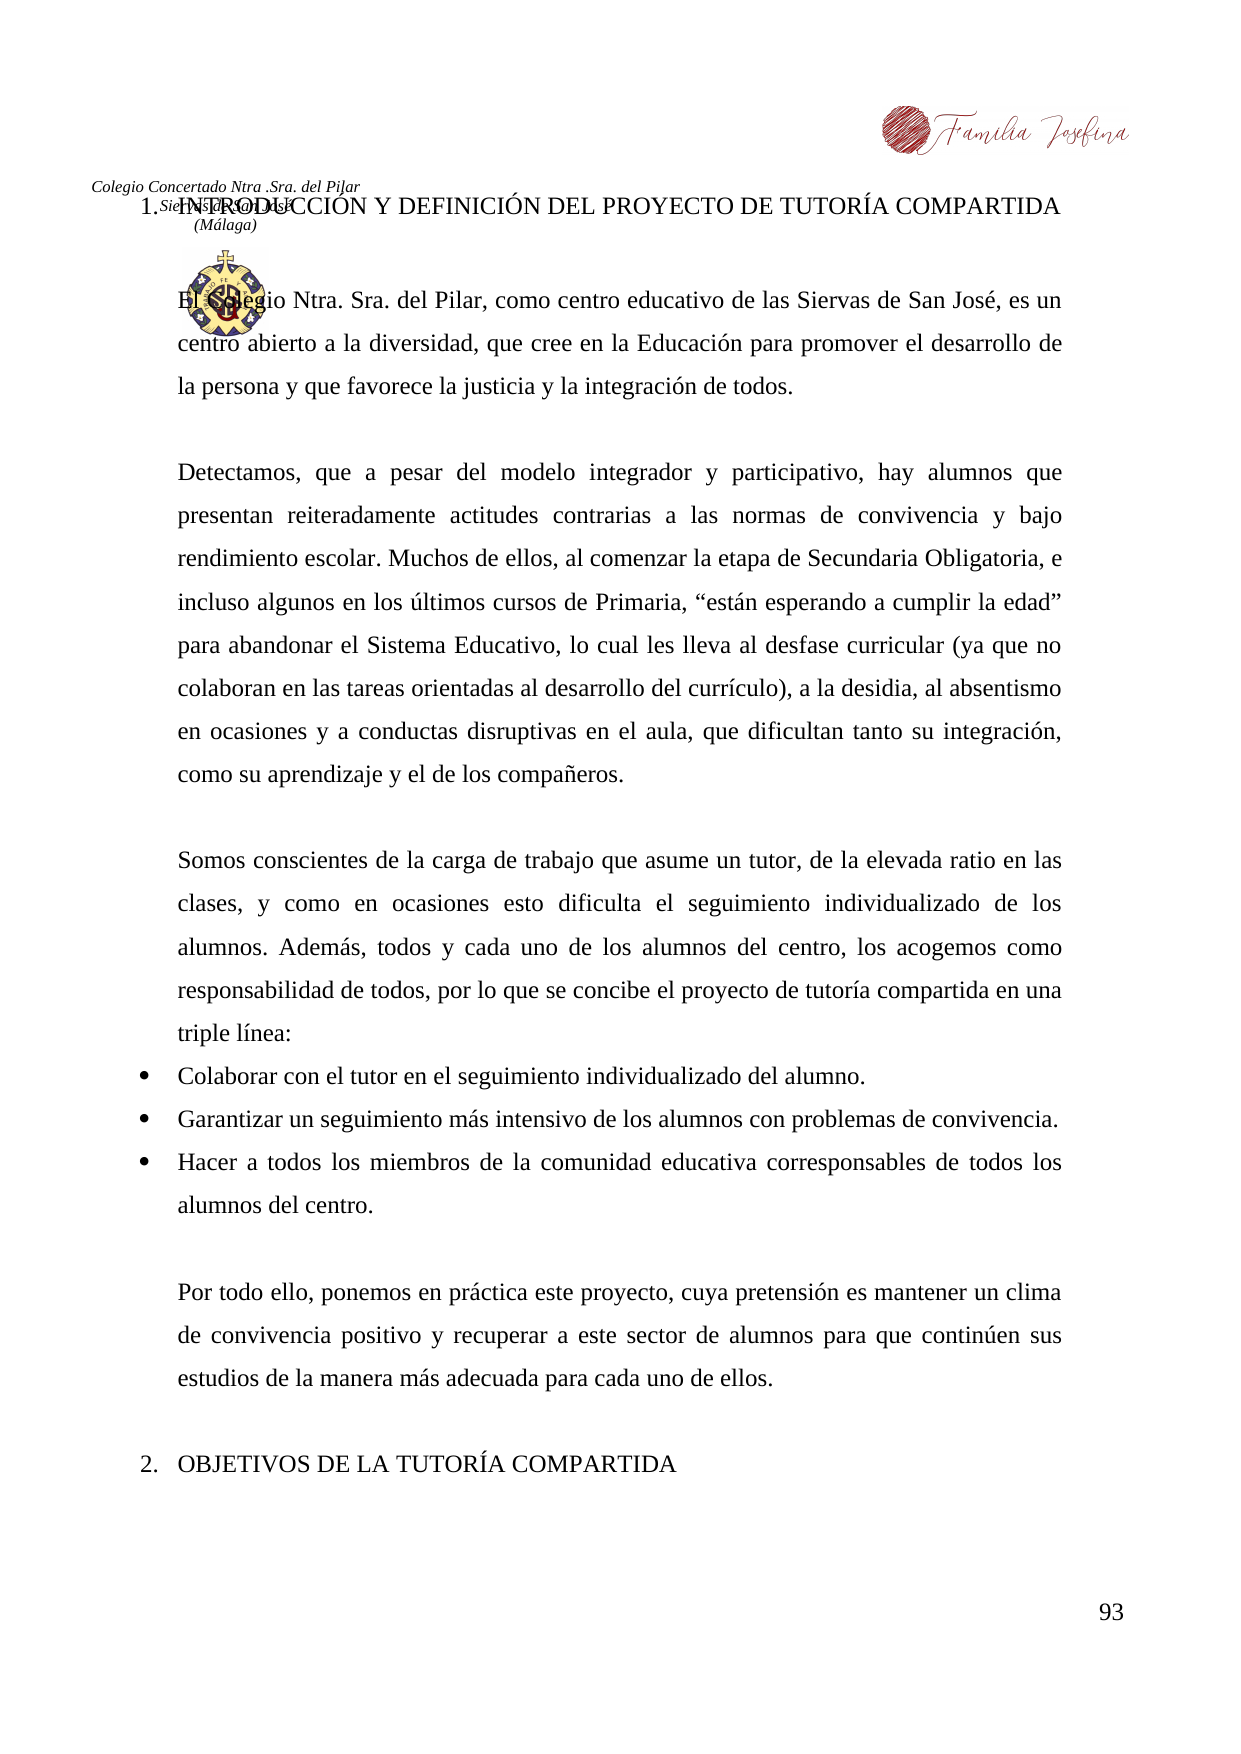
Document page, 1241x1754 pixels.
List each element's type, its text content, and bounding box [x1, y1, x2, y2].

list Hacer a todos los miembros de la comunidad educativa corresponsables de todos los alumnos del centro. [140, 1147, 1063, 1219]
picture [182, 247, 269, 285]
list OBJETIVOS DE LA TUTORÍA COMPARTIDA [140, 1449, 1063, 1478]
list INTRODUCCIÓN Y DEFINICIÓN DEL PROYECTO DE TUTORÍA COMPARTIDA [140, 191, 1063, 220]
text Detectamos, que a pesar del modelo integrador y participativo, hay alumnos que presentan reiteradamente actitudes contrarias a las normas de convivencia y bajo rendimiento escolar. Muchos de ellos, al comenzar la etapa de Secundaria Obligatoria, e incluso algunos en los últimos cursos de Primaria, “están esperando a cumplir la edad” para abandonar el Sistema Educativo, lo cual les lleva al desfase curricular (ya que no colaboran en las tareas orientadas al desarrollo del currículo), a la desidia, al absentismo en ocasiones y a conductas disruptivas en el aula, que dificultan tanto su integración, como su aprendizaje y el de los compañeros. [177, 457, 1063, 788]
list Colaborar con el tutor en el seguimiento individualizado del alumno. [140, 1061, 1063, 1090]
text El Colegio Ntra. Sra. del Pilar, como centro educativo de las Siervas de San José, es un centro abierto a la diversidad, que cree en la Educación para promover el desarrollo de la persona y que favorece la justicia y la integración de todos. [177, 285, 1063, 400]
text Por todo ello, ponemos en práctica este proyecto, cuya pretensión es mantener un clima de convivencia positivo y recuperar a este sector de alumnos para que continúen sus estudios de la manera más adecuada para cada uno de ellos. [177, 1277, 1063, 1392]
list Garantizar un seguimiento más intensivo de los alumnos con problemas de convivencia. [140, 1104, 1063, 1133]
text Somos conscientes de la carga de trabajo que asume un tutor, de la elevada ratio en las clases, y como en ocasiones esto dificulta el seguimiento individualizado de los alumnos. Además, todos y cada uno de los alumnos del centro, los acogemos como responsabilidad de todos, por lo que se concibe el proyecto de tutoría compartida en una triple línea: [177, 845, 1063, 1047]
picture [882, 106, 1129, 155]
